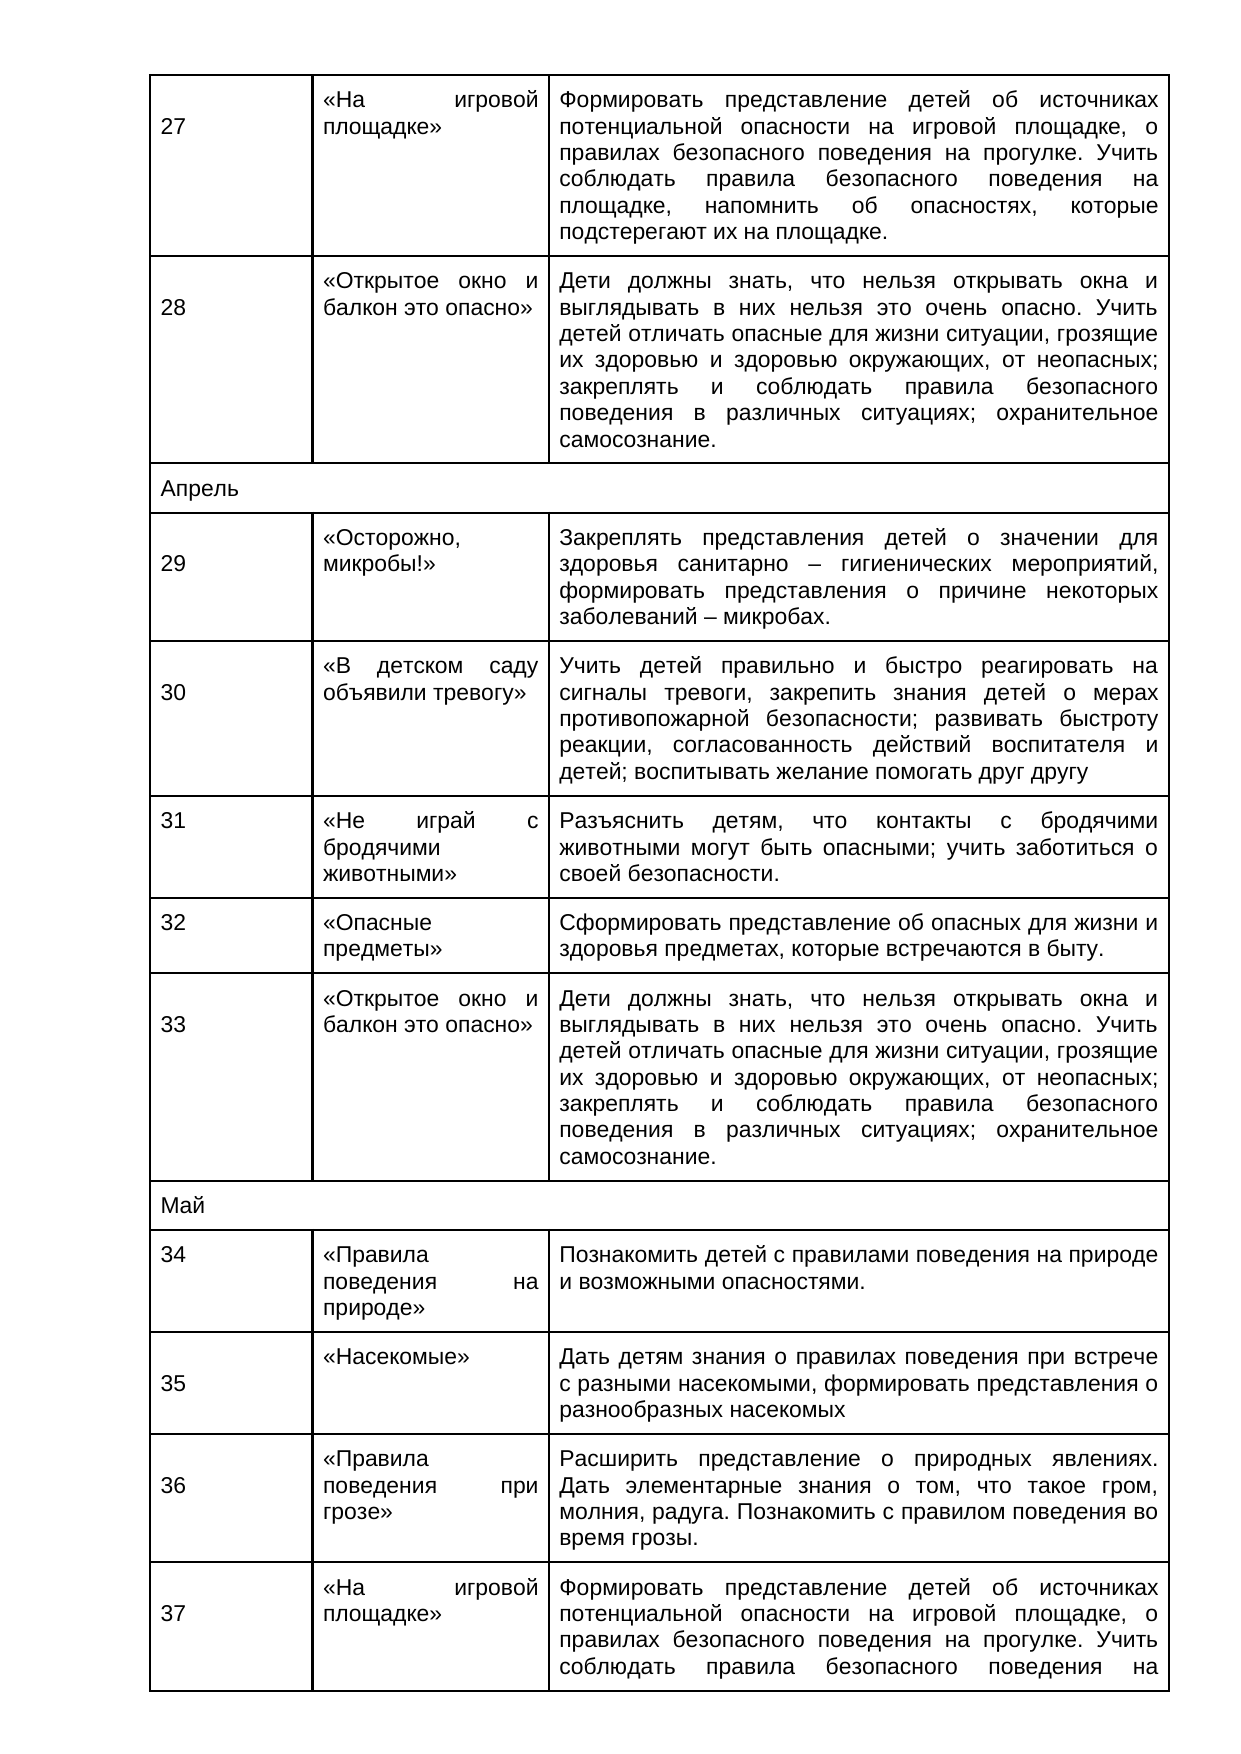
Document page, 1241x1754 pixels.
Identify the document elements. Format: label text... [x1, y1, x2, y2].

table_cell 33 [151, 974, 311, 1179]
table_cell «Открытое окно и балкон это опасно» [314, 257, 548, 462]
table_cell 30 [151, 642, 311, 794]
table_cell «Насекомые» [314, 1333, 548, 1433]
table_cell «Не играй с бродячими животными» [314, 797, 548, 897]
table_cell Разъяснить детям, что контакты с бродячими животными могут быть опасными; учить заботиться о своей безопасности. [550, 797, 1168, 897]
table_cell Познакомить детей с правилами поведения на природе и возможными опасностями. [550, 1231, 1168, 1331]
table_cell 31 [151, 797, 311, 897]
table_cell 34 [151, 1231, 311, 1331]
table_cell Апрель [151, 464, 1168, 512]
table_cell «Опасные предметы» [314, 899, 548, 972]
table_cell 28 [151, 257, 311, 462]
table_cell Дать детям знания о правилах поведения при встрече с разными насекомыми, формировать представления о разнообразных насекомых [550, 1333, 1168, 1433]
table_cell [314, 1563, 548, 1689]
table_cell 27 [151, 76, 311, 255]
table_cell 37 [151, 1563, 311, 1689]
table_cell «На игровой площадке» [314, 76, 548, 255]
table_cell Дети должны знать, что нельзя открывать окна и выглядывать в них нельзя это очень опасно. Учить детей отличать опасные для жизни ситуации, грозящие их здоровью и здоровью окружающих, от неопасных; закреплять и соблюдать правила безопасного поведения в различных ситуациях; охранительное самосознание. [550, 974, 1168, 1179]
table_cell 36 [151, 1435, 311, 1561]
table_cell 32 [151, 899, 311, 972]
table_cell 35 [151, 1333, 311, 1433]
table_cell 29 [151, 514, 311, 640]
table_cell Май [151, 1182, 1168, 1229]
table_cell «Правила поведения на природе» [314, 1231, 548, 1331]
table_cell «Осторожно, микробы!» [314, 514, 548, 640]
table_cell Сформировать представление об опасных для жизни и здоровья предметах, которые встречаются в быту. [550, 899, 1168, 972]
table_cell «Правила поведения при грозе» [314, 1435, 548, 1561]
table_cell «В детском саду объявили тревогу» [314, 642, 548, 794]
table_cell «Открытое окно и балкон это опасно» [314, 974, 548, 1179]
table_cell Учить детей правильно и быстро реагировать на сигналы тревоги, закрепить знания детей о мерах противопожарной безопасности; развивать быстроту реакции, согласованность действий воспитателя и детей; воспитывать желание помогать друг другу [550, 642, 1168, 794]
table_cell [550, 1563, 1168, 1689]
table_cell Дети должны знать, что нельзя открывать окна и выглядывать в них нельзя это очень опасно. Учить детей отличать опасные для жизни ситуации, грозящие их здоровью и здоровью окружающих, от неопасных; закреплять и соблюдать правила безопасного поведения в различных ситуациях; охранительное самосознание. [550, 257, 1168, 462]
table_cell Закреплять представления детей о значении для здоровья санитарно – гигиенических мероприятий, формировать представления о причине некоторых заболеваний – микробах. [550, 514, 1168, 640]
